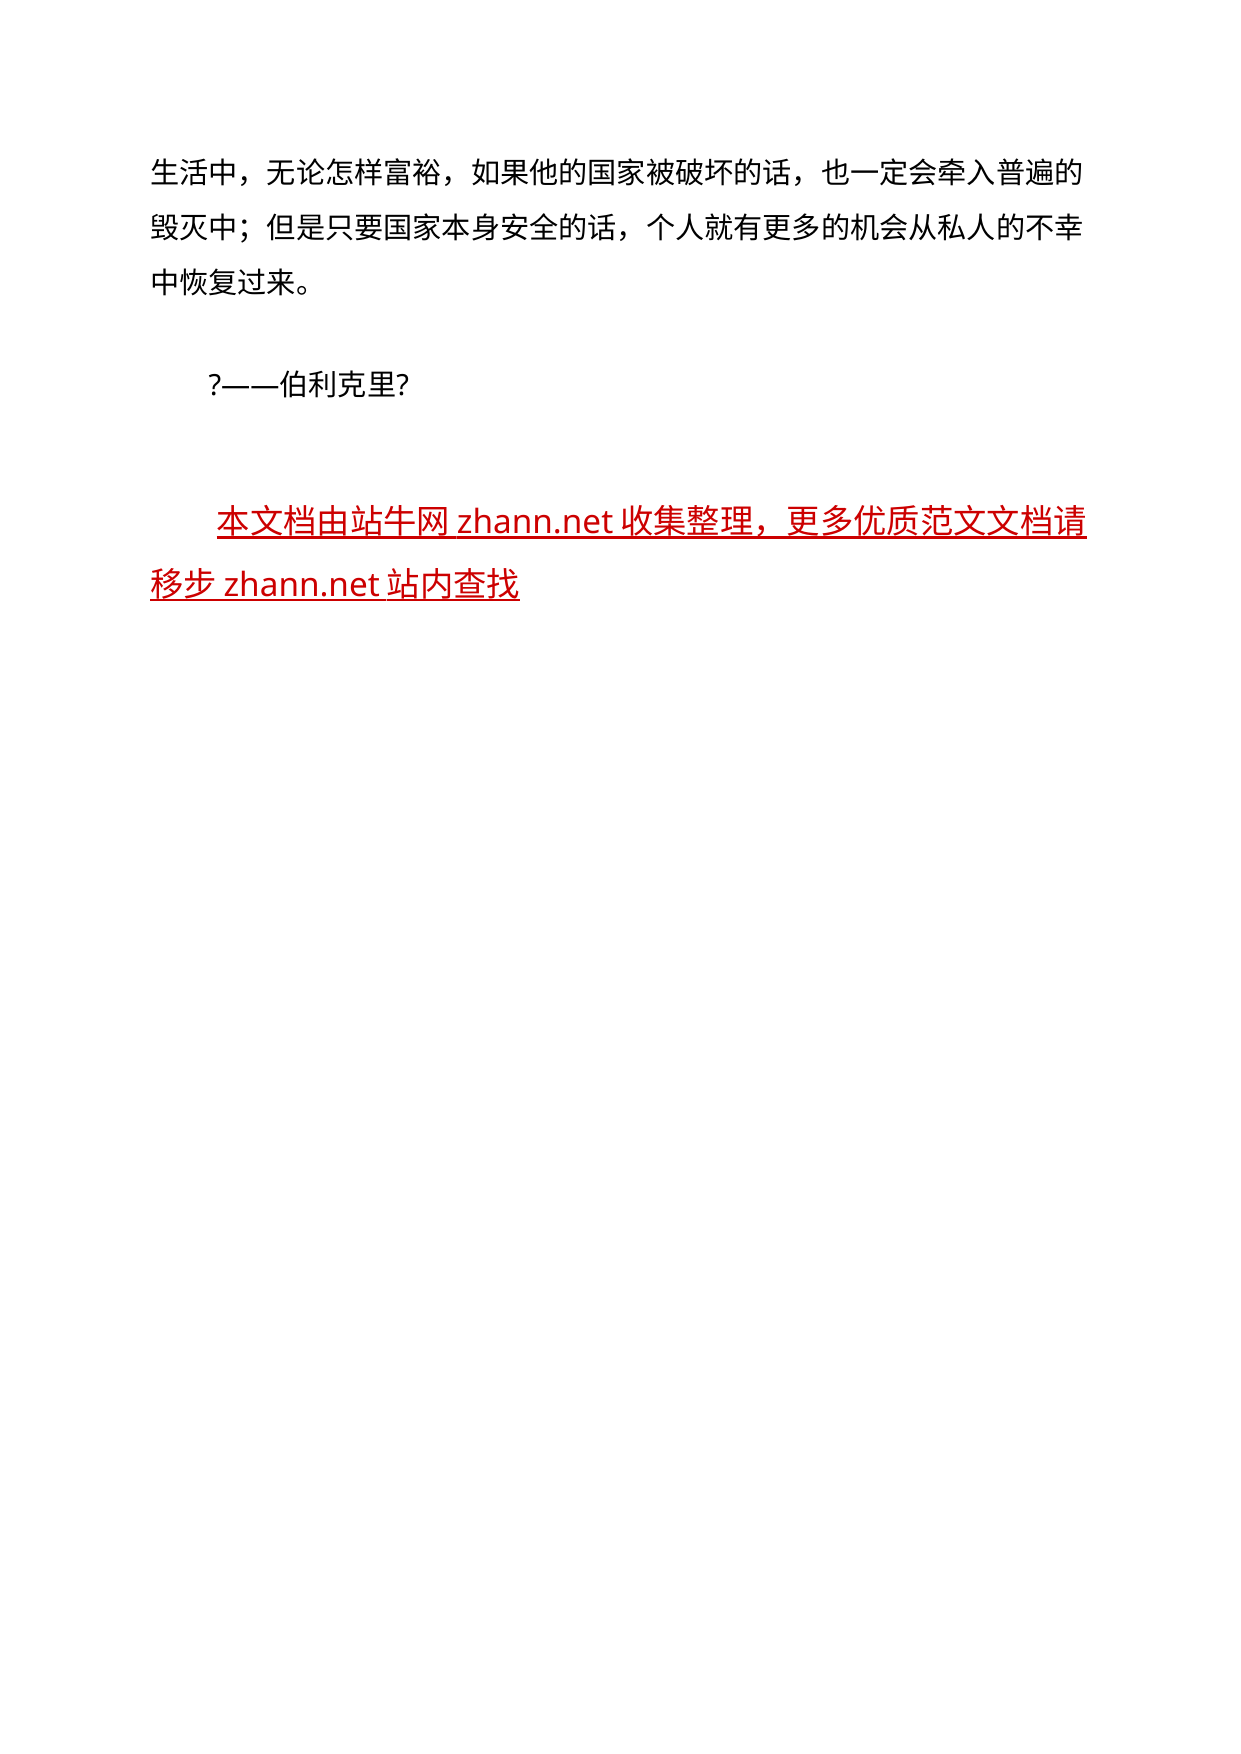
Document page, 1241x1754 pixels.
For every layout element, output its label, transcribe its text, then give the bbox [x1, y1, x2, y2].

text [150, 150, 1090, 302]
text 本文档由站牛网zhann.net收集整理，更多优质范文文档请移步zhann.net站内查找 [150, 495, 1090, 606]
text ?——伯利克里? [150, 362, 1090, 404]
